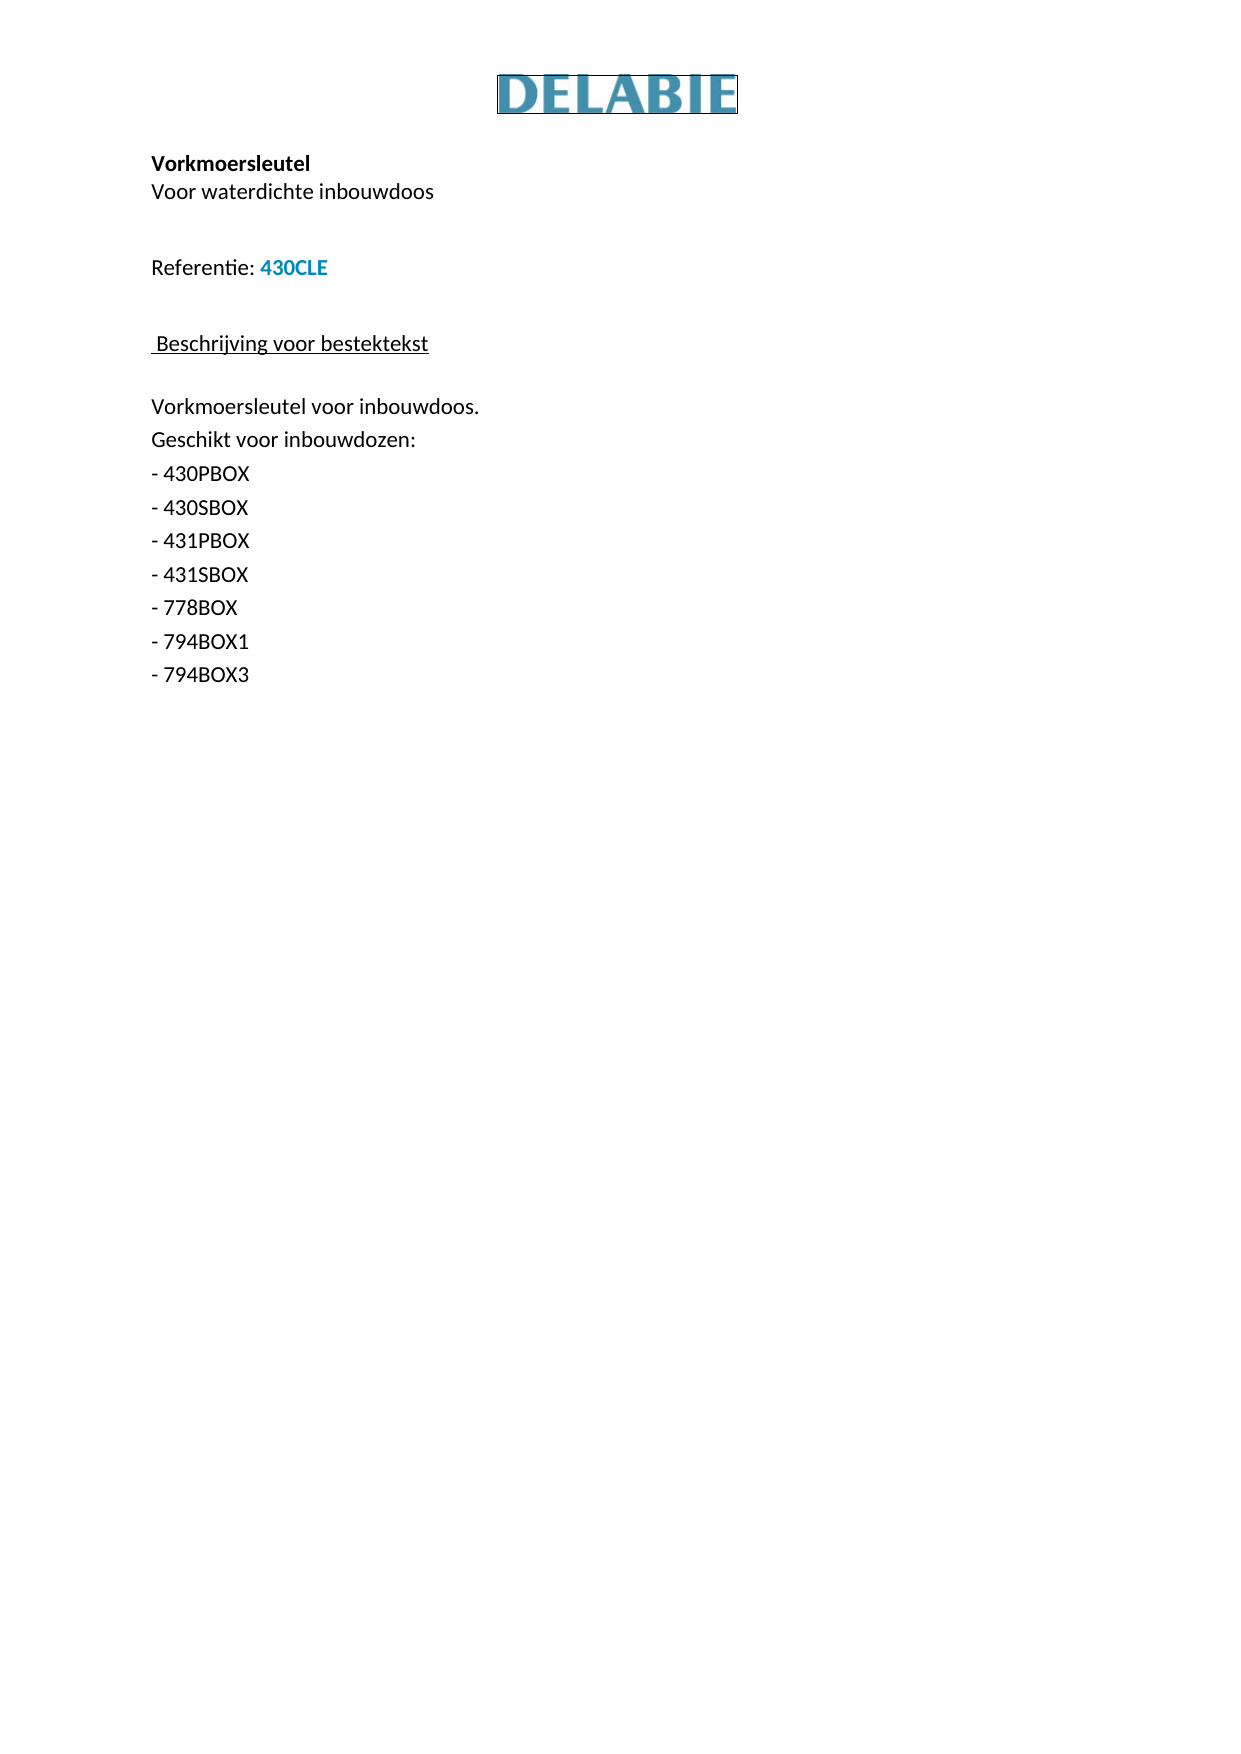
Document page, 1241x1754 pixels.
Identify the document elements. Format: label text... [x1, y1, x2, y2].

text - 430PBOX [151, 459, 1084, 487]
text - 794BOX1 [151, 627, 1084, 655]
text - 431PBOX [151, 526, 1084, 554]
text - 430SBOX [151, 493, 1084, 521]
text Geschikt voor inbouwdozen: [151, 426, 1084, 453]
text Beschrijving voor bestektekst [151, 329, 1084, 357]
text Voor waterdichte inbouwdoos [151, 177, 1084, 205]
text - 794BOX3 [151, 660, 1084, 688]
text Vorkmoersleutel voor inbouwdoos. [151, 392, 1084, 420]
text Vorkmoersleutel [151, 149, 1084, 177]
text - 431SBOX [151, 560, 1084, 588]
text - 778BOX [151, 593, 1084, 621]
text Referentie: 430CLE [151, 253, 1084, 281]
picture [498, 76, 737, 113]
